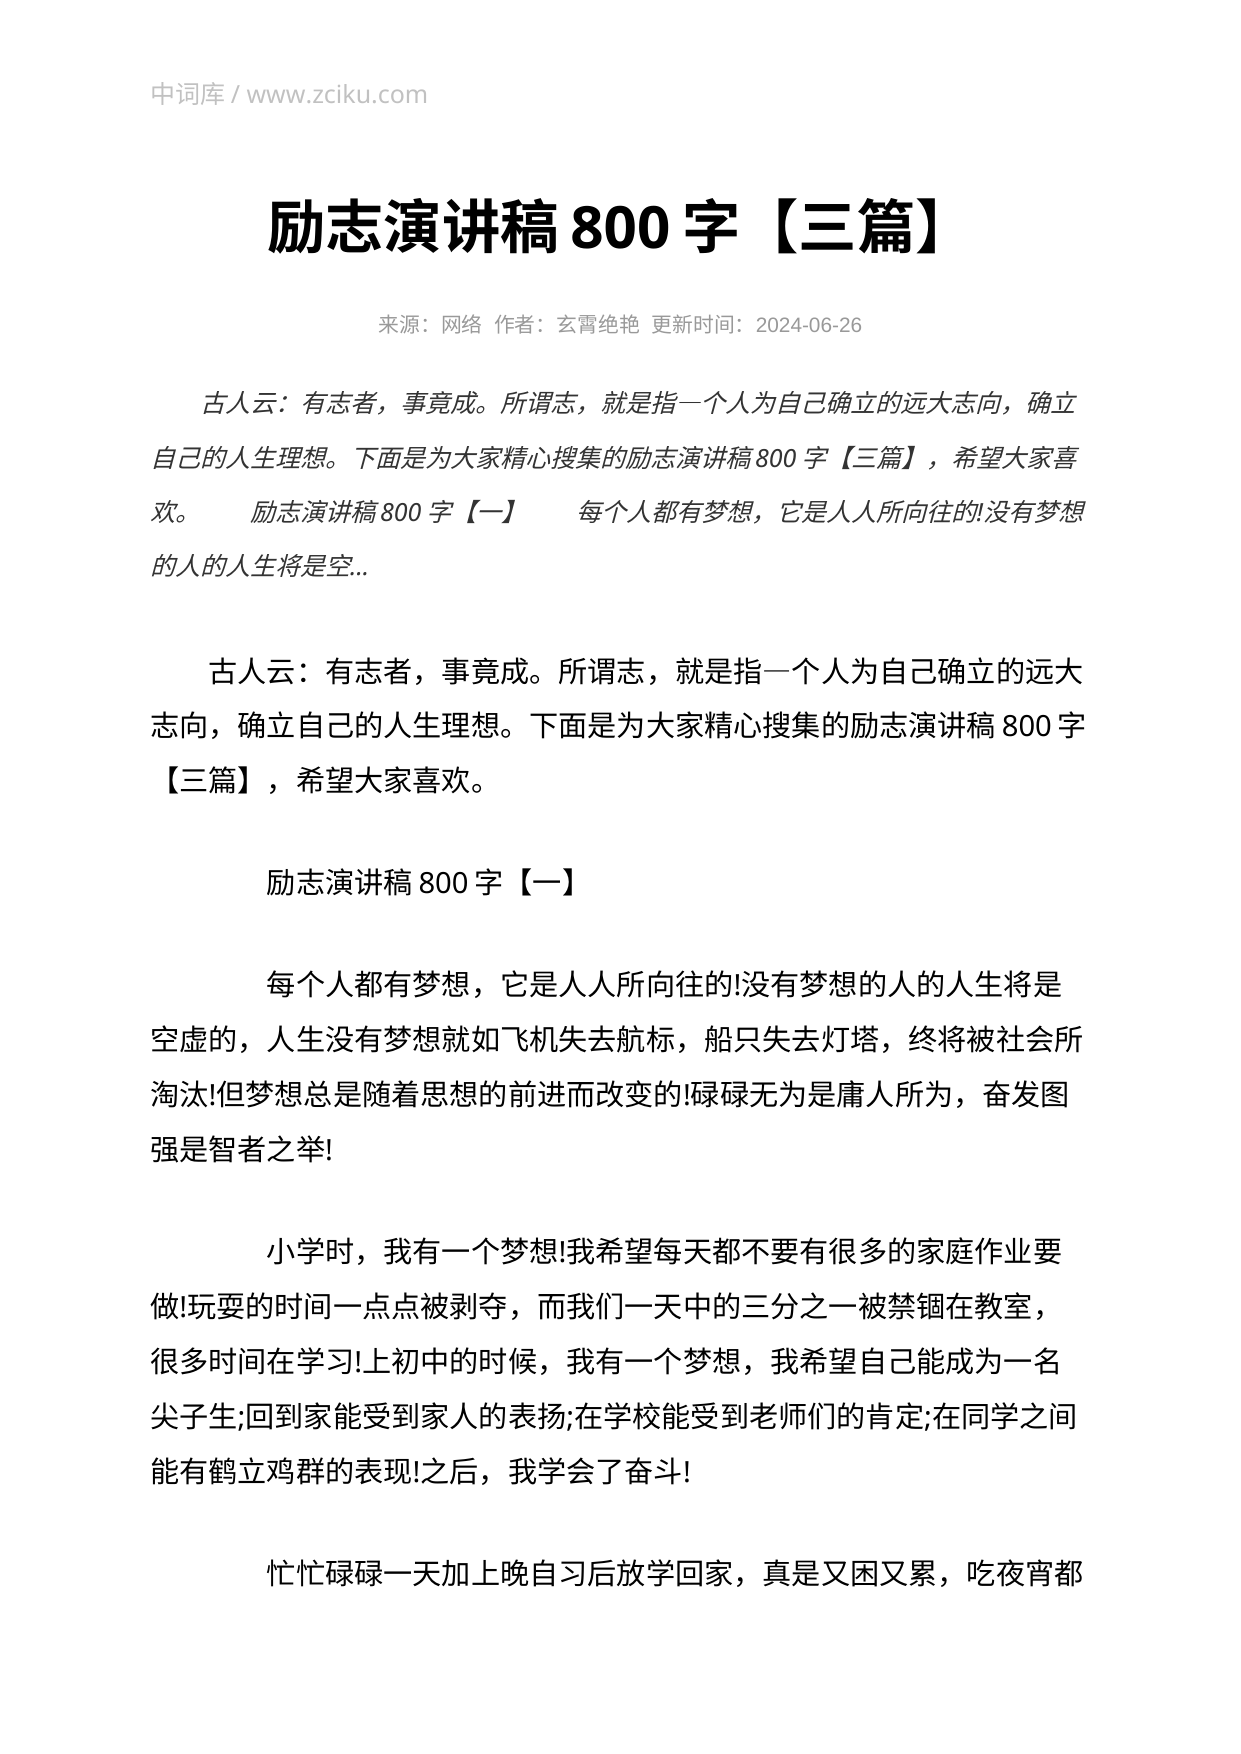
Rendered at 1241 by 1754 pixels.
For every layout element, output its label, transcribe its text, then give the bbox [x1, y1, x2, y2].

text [150, 1551, 1090, 1593]
text 励志演讲稿800字【一】 [150, 860, 1090, 902]
text 古人云：有志者，事竟成。所谓志，就是指—个人为自己确立的远大志向，确立自己的人生理想。下面是为大家精心搜集的励志演讲稿800字【三篇】，希望大家喜欢。 [150, 648, 1090, 800]
text 小学时，我有一个梦想!我希望每天都不要有很多的家庭作业要做!玩耍的时间一点点被剥夺，而我们一天中的三分之一被禁锢在教室，很多时间在学习!上初中的时候，我有一个梦想，我希望自己能成为一名尖子生;回到家能受到家人的表扬;在学校能受到老师们的肯定;在同学之间能有鹤立鸡群的表现!之后，我学会了奋斗! [150, 1229, 1090, 1491]
text 古人云：有志者，事竟成。所谓志，就是指—个人为自己确立的远大志向，确立自己的人生理想。下面是为大家精心搜集的励志演讲稿800字【三篇】，希望大家喜欢。 励志演讲稿800字【一】 每个人都有梦想，它是人人所向往的!没有梦想的人的人生将是空... [150, 384, 1090, 583]
text 每个人都有梦想，它是人人所向往的!没有梦想的人的人生将是空虚的，人生没有梦想就如飞机失去航标，船只失去灯塔，终将被社会所淘汰!但梦想总是随着思想的前进而改变的!碌碌无为是庸人所为，奋发图强是智者之举! [150, 962, 1090, 1169]
subtitle 励志演讲稿800字【三篇】 [150, 181, 1090, 266]
text 来源：网络 作者：玄霄绝艳 更新时间：2024-06-26 [150, 313, 1090, 337]
